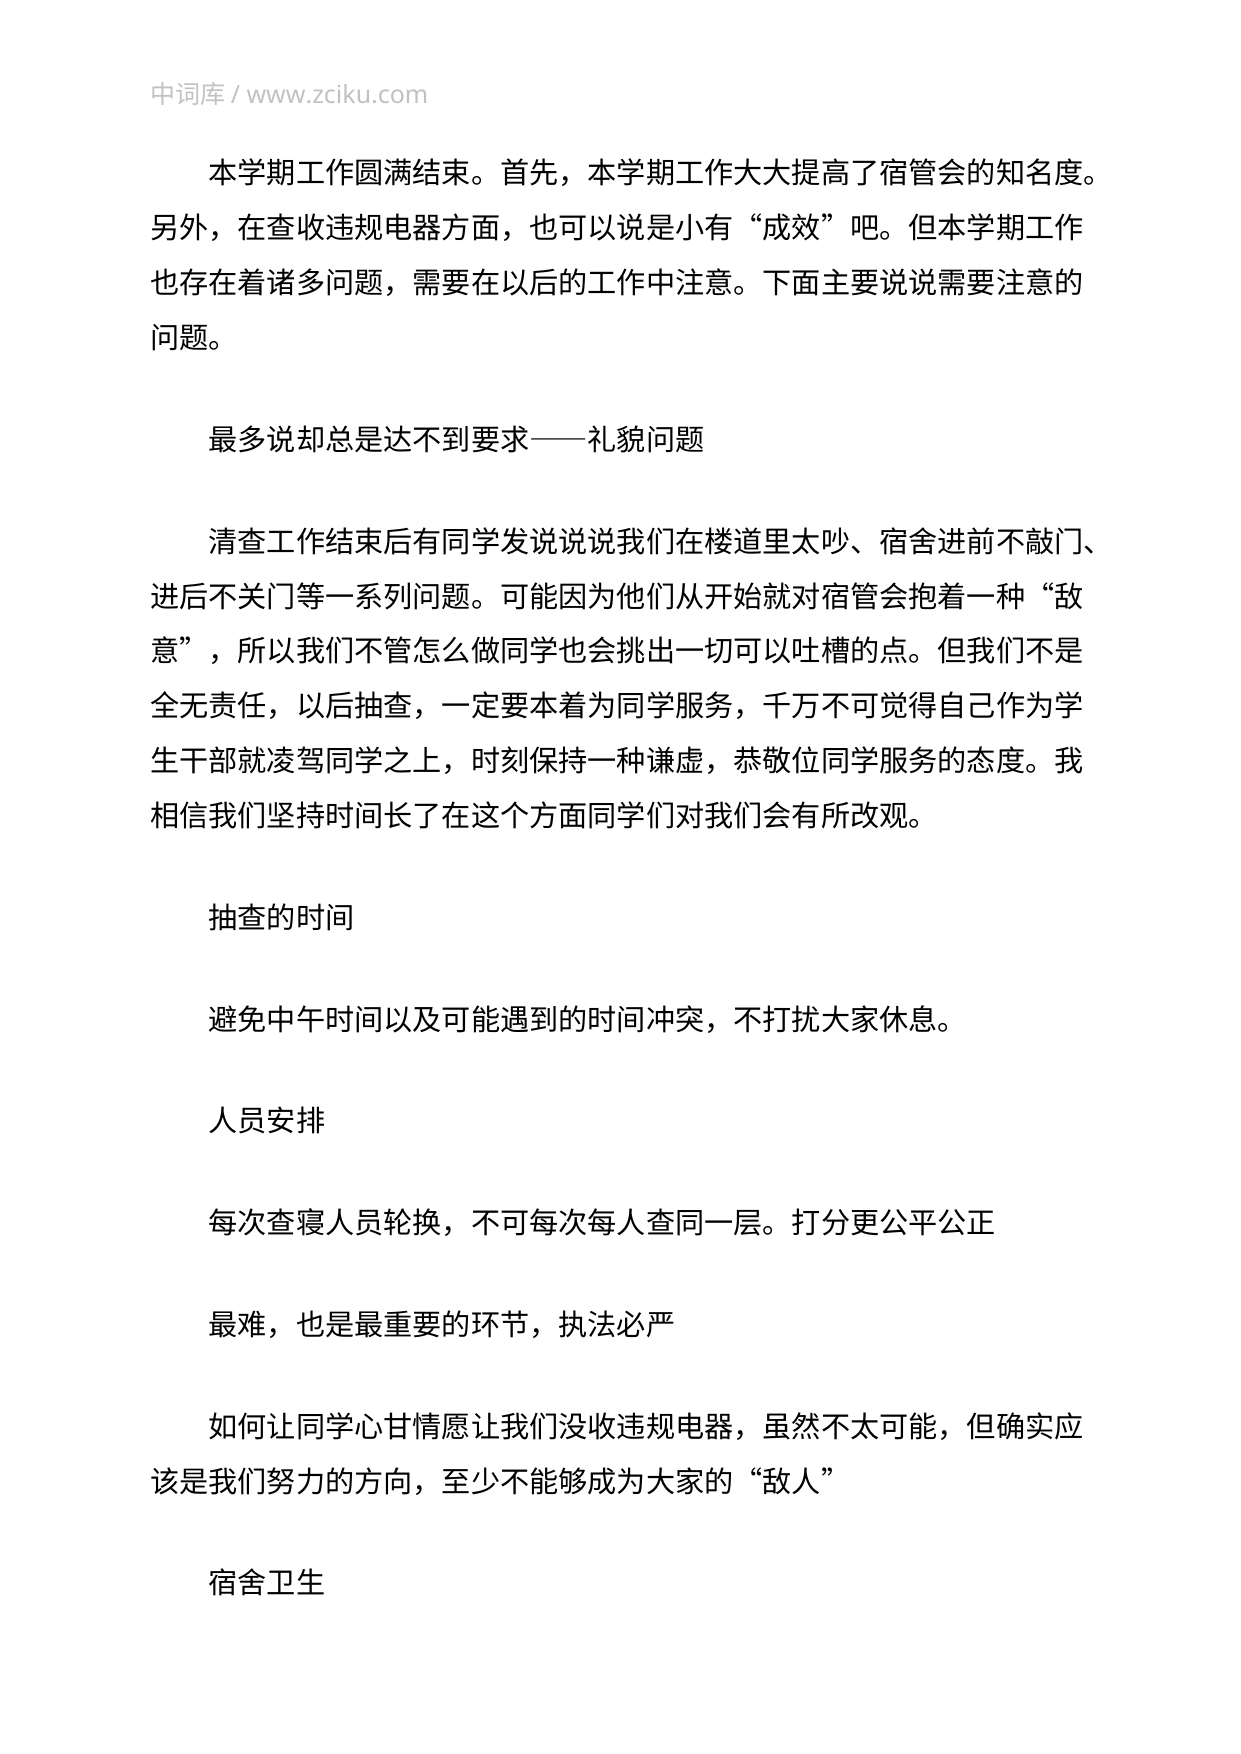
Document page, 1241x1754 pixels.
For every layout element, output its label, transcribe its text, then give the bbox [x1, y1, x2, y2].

text 宿舍卫生 [150, 1560, 1090, 1602]
text 每次查寝人员轮换，不可每次每人查同一层。打分更公平公正 [150, 1200, 1090, 1242]
text 本学期工作圆满结束。首先，本学期工作大大提高了宿管会的知名度。另外，在查收违规电器方面，也可以说是小有“成效”吧。但本学期工作也存在着诸多问题，需要在以后的工作中注意。下面主要说说需要注意的问题。 [150, 150, 1090, 357]
text 人员安排 [150, 1098, 1090, 1140]
text 最难，也是最重要的环节，执法必严 [150, 1302, 1090, 1344]
text 避免中午时间以及可能遇到的时间冲突，不打扰大家休息。 [150, 996, 1090, 1038]
text 如何让同学心甘情愿让我们没收违规电器，虽然不太可能，但确实应该是我们努力的方向，至少不能够成为大家的“敌人” [150, 1403, 1090, 1501]
text 抽查的时间 [150, 894, 1090, 937]
text 清查工作结束后有同学发说说说我们在楼道里太吵、宿舍进前不敲门、进后不关门等一系列问题。可能因为他们从开始就对宿管会抱着一种“敌意”，所以我们不管怎么做同学也会挑出一切可以吐槽的点。但我们不是全无责任，以后抽查，一定要本着为同学服务，千万不可觉得自己作为学生干部就凌驾同学之上，时刻保持一种谦虚，恭敬位同学服务的态度。我相信我们坚持时间长了在这个方面同学们对我们会有所改观。 [150, 518, 1090, 835]
text 最多说却总是达不到要求——礼貌问题 [150, 416, 1090, 459]
